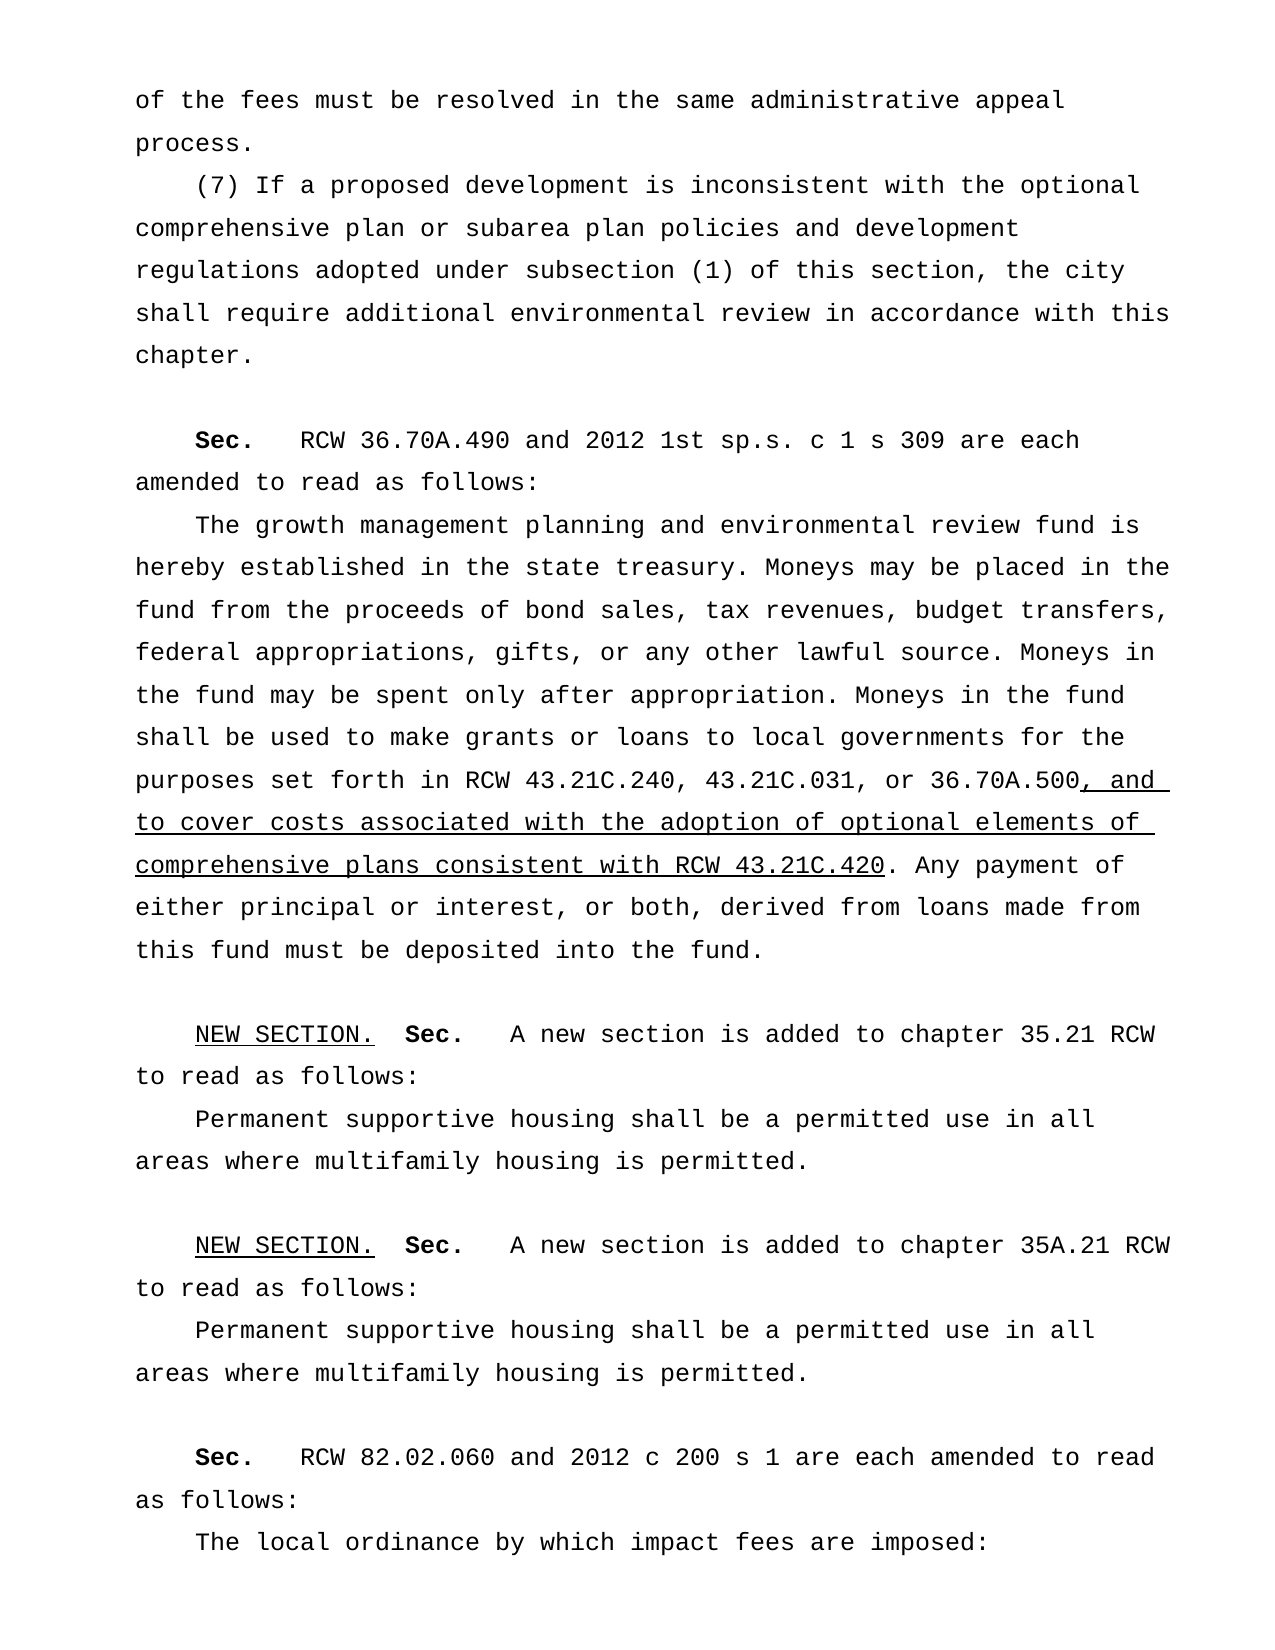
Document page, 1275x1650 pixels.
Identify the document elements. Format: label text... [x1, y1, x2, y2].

text Permanent supportive housing shall be a permitted use in all areas where multifamily housing is permitted. [135, 1305, 1170, 1390]
text (7) If a proposed development is inconsistent with the optional comprehensive plan or subarea plan policies and development regulations adopted under subsection (1) of this section, the city shall require additional environmental review in accordance with this chapter. [135, 160, 1170, 372]
text Sec. RCW 36.70A.490 and 2012 1st sp.s. c 1 s 309 are each amended to read as follows: [135, 414, 1170, 499]
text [135, 75, 1170, 160]
text NEW SECTION. Sec. A new section is added to chapter 35.21 RCW to read as follows: [135, 1008, 1170, 1093]
text Sec. RCW 82.02.060 and 2012 c 200 s 1 are each amended to read as follows: [135, 1432, 1170, 1517]
text NEW SECTION. Sec. A new section is added to chapter 35A.21 RCW to read as follows: [135, 1220, 1170, 1305]
text The local ordinance by which impact fees are imposed: [135, 1517, 1170, 1559]
text Permanent supportive housing shall be a permitted use in all areas where multifamily housing is permitted. [135, 1093, 1170, 1178]
text The growth management planning and environmental review fund is hereby established in the state treasury. Moneys may be placed in the fund from the proceeds of bond sales, tax revenues, budget transfers, federal appropriations, gifts, or any other lawful source. Moneys in the fund may be spent only after appropriation. Moneys in the fund shall be used to make grants or loans to local governments for the purposes set forth in RCW 43.21C.240, 43.21C.031, or 36.70A.500, and to cover costs associated with the adoption of optional elements of comprehensive plans consistent with RCW 43.21C.420. Any payment of either principal or interest, or both, derived from loans made from this fund must be deposited into the fund. [135, 499, 1170, 967]
